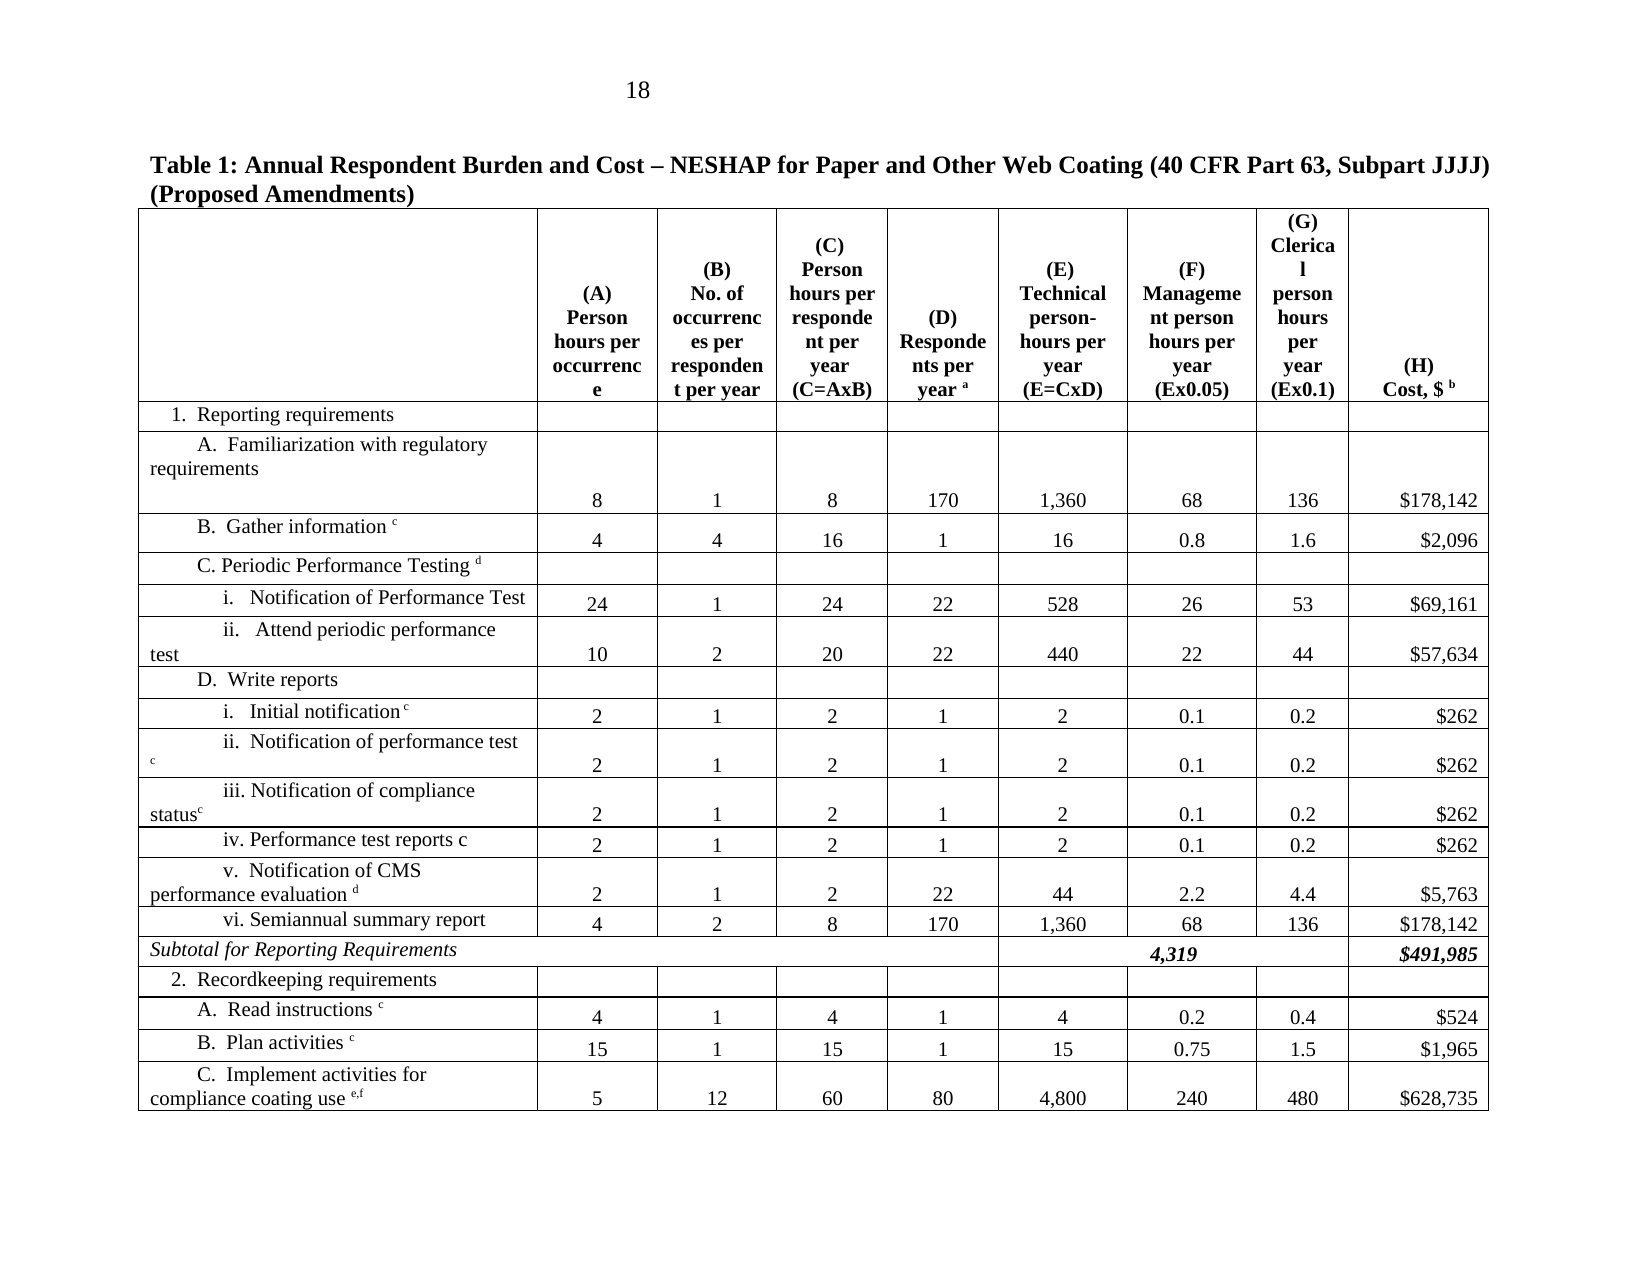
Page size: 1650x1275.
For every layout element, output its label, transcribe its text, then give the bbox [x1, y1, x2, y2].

table_cell $178,142 [1349, 907, 1488, 936]
table_cell 15 [999, 1030, 1127, 1061]
table_cell 44 [999, 858, 1127, 906]
table_cell [1349, 402, 1488, 431]
table_cell 2 [658, 907, 776, 936]
table_cell 1 [658, 778, 776, 826]
table_cell $262 [1349, 729, 1488, 777]
table_cell $5,763 [1349, 858, 1488, 906]
table_header (E) Technical person- hours per year (E=CxD) [999, 209, 1127, 401]
table_cell 5 [538, 1062, 657, 1110]
table_cell [888, 553, 998, 584]
table_cell iv. Performance test reports c [139, 828, 537, 857]
table_cell 1 [658, 1030, 776, 1061]
table_cell C. Implement activities for compliance coating use e,f [139, 1062, 537, 1110]
table_cell [658, 667, 776, 698]
table_cell [1128, 402, 1256, 431]
table_cell 1.5 [1257, 1030, 1348, 1061]
table_cell [999, 402, 1127, 431]
table_cell 0.2 [1257, 699, 1348, 728]
table_cell [1128, 667, 1256, 698]
table_cell 1 [658, 432, 776, 512]
table_cell [999, 667, 1127, 698]
table_cell B. Plan activities c [139, 1030, 537, 1061]
table_header [139, 209, 537, 401]
table_cell 480 [1257, 1062, 1348, 1110]
table_cell 4,800 [999, 1062, 1127, 1110]
table_cell 4 [538, 998, 657, 1029]
table_cell 2 [999, 699, 1127, 728]
table_cell 60 [777, 1062, 887, 1110]
table_cell [1128, 553, 1256, 584]
table_header (C) Person hours per respondent per year (C=AxB) [777, 209, 887, 401]
table_cell [888, 967, 998, 996]
table_cell [538, 402, 657, 431]
table_cell 0.4 [1257, 998, 1348, 1029]
table_cell 1 [658, 699, 776, 728]
table_cell 528 [999, 585, 1127, 616]
table_cell 16 [777, 514, 887, 552]
table_cell 240 [1128, 1062, 1256, 1110]
table_cell 2 [777, 858, 887, 906]
table_cell 24 [538, 585, 657, 616]
table_cell D. Write reports [139, 667, 537, 698]
table_cell 1,360 [999, 432, 1127, 512]
table_cell 4 [538, 907, 657, 936]
table_cell 0.2 [1128, 998, 1256, 1029]
table_cell ii. Attend periodic performance test [139, 617, 537, 666]
table_cell i. Initial notification c [139, 699, 537, 728]
table_header (G) Clerical person hours per year (Ex0.1) [1257, 209, 1348, 401]
table_cell 4 [538, 514, 657, 552]
table_cell 2 [538, 858, 657, 906]
table_cell i. Notification of Performance Test [139, 585, 537, 616]
table_cell [1257, 967, 1348, 996]
table_cell 22 [1128, 617, 1256, 666]
table_cell 15 [777, 1030, 887, 1061]
table_cell 12 [658, 1062, 776, 1110]
table_cell 0.1 [1128, 778, 1256, 826]
table_cell $262 [1349, 699, 1488, 728]
table_cell 0.2 [1257, 778, 1348, 826]
table_cell 2 [777, 729, 887, 777]
table_cell 20 [777, 617, 887, 666]
table_cell 1.6 [1257, 514, 1348, 552]
table_cell 4,319 [999, 937, 1348, 966]
table_cell 1. Reporting requirements [139, 402, 537, 431]
table_cell 0.1 [1128, 828, 1256, 857]
table_cell 1 [888, 998, 998, 1029]
table_cell $1,965 [1349, 1030, 1488, 1061]
table_header (D) Respondents per year a [888, 209, 998, 401]
table_cell 4 [658, 514, 776, 552]
table_cell 16 [999, 514, 1127, 552]
table_cell 1,360 [999, 907, 1127, 936]
table_cell 0.2 [1257, 729, 1348, 777]
table_cell 2 [777, 699, 887, 728]
table_cell $69,161 [1349, 585, 1488, 616]
table_cell 0.2 [1257, 828, 1348, 857]
table_cell B. Gather information c [139, 514, 537, 552]
table_cell 26 [1128, 585, 1256, 616]
table_cell 1 [658, 998, 776, 1029]
table_cell 2 [999, 828, 1127, 857]
table_cell vi. Semiannual summary report [139, 907, 537, 936]
table_header (F) Management person hours per year (Ex0.05) [1128, 209, 1256, 401]
table_cell 170 [888, 432, 998, 512]
table_cell [658, 967, 776, 996]
table_cell 15 [538, 1030, 657, 1061]
table_cell ii. Notification of performance test c [139, 729, 537, 777]
table_cell 2 [777, 828, 887, 857]
table_cell v. Notification of CMS performance evaluation d [139, 858, 537, 906]
table_cell 1 [888, 1030, 998, 1061]
table_cell [538, 553, 657, 584]
table_cell 170 [888, 907, 998, 936]
table_cell 22 [888, 585, 998, 616]
table_cell A. Read instructions c [139, 998, 537, 1029]
table_cell [1257, 553, 1348, 584]
table_cell 440 [999, 617, 1127, 666]
table_cell 1 [658, 729, 776, 777]
table_cell [1257, 402, 1348, 431]
table_cell [999, 553, 1127, 584]
table_cell [1349, 553, 1488, 584]
table_cell $491,985 [1349, 937, 1488, 966]
table_cell 53 [1257, 585, 1348, 616]
table_cell 1 [888, 514, 998, 552]
table_cell 4.4 [1257, 858, 1348, 906]
table_cell $524 [1349, 998, 1488, 1029]
table_cell 2 [999, 729, 1127, 777]
table_cell 4 [777, 998, 887, 1029]
table_cell 2 [999, 778, 1127, 826]
table_cell 22 [888, 617, 998, 666]
table_cell 1 [658, 585, 776, 616]
table_cell [658, 553, 776, 584]
table_cell 2 [538, 828, 657, 857]
table_cell 68 [1128, 907, 1256, 936]
table_cell 68 [1128, 432, 1256, 512]
table_cell 0.1 [1128, 729, 1256, 777]
table_cell 1 [888, 729, 998, 777]
table_cell 44 [1257, 617, 1348, 666]
table_cell 2 [777, 778, 887, 826]
table_cell 8 [538, 432, 657, 512]
table_cell [777, 553, 887, 584]
table_cell [1349, 667, 1488, 698]
table_cell [777, 667, 887, 698]
table_cell [999, 967, 1127, 996]
table_cell 136 [1257, 907, 1348, 936]
table_cell A. Familiarization with regulatory requirements [139, 432, 537, 512]
table_cell 1 [888, 778, 998, 826]
table_cell [1128, 967, 1256, 996]
table_cell $178,142 [1349, 432, 1488, 512]
table_cell [777, 967, 887, 996]
table_cell 2 [538, 729, 657, 777]
table_cell Subtotal for Reporting Requirements [139, 937, 998, 966]
table_cell [1257, 667, 1348, 698]
table_cell [658, 402, 776, 431]
table_cell [538, 967, 657, 996]
table_cell 0.8 [1128, 514, 1256, 552]
table_cell 2. Recordkeeping requirements [139, 967, 537, 996]
table_cell $57,634 [1349, 617, 1488, 666]
table_header (B) No. of occurrences per respondent per year [658, 209, 776, 401]
table_cell 0.75 [1128, 1030, 1256, 1061]
table_cell 2 [538, 778, 657, 826]
table_cell 10 [538, 617, 657, 666]
table_cell [1349, 967, 1488, 996]
table_cell 2.2 [1128, 858, 1256, 906]
table_cell iii. Notification of compliance statusc [139, 778, 537, 826]
table_cell $2,096 [1349, 514, 1488, 552]
table_cell 0.1 [1128, 699, 1256, 728]
table_cell $262 [1349, 828, 1488, 857]
table_cell 8 [777, 907, 887, 936]
table_cell 80 [888, 1062, 998, 1110]
table_cell 8 [777, 432, 887, 512]
table_cell 24 [777, 585, 887, 616]
table_cell [538, 667, 657, 698]
table_cell 1 [658, 828, 776, 857]
table_header (A) Person hours per occurrence [538, 209, 657, 401]
table_header (H) Cost, $ b [1349, 209, 1488, 401]
table_cell $628,735 [1349, 1062, 1488, 1110]
table_cell C. Periodic Performance Testing d [139, 553, 537, 584]
table_cell $262 [1349, 778, 1488, 826]
table_cell 1 [658, 858, 776, 906]
table_cell 1 [888, 699, 998, 728]
table_cell 2 [538, 699, 657, 728]
table_cell 1 [888, 828, 998, 857]
table_cell [888, 667, 998, 698]
text Table 1: Annual Respondent Burden and Cost – NESHAP for Paper and Other Web Coating (40 CFR Part 63, Subpart JJJJ) (Proposed Amendments) [150, 150, 1500, 207]
table_cell 4 [999, 998, 1127, 1029]
table_cell 136 [1257, 432, 1348, 512]
table_cell [888, 402, 998, 431]
table_cell 22 [888, 858, 998, 906]
table_cell [777, 402, 887, 431]
table_cell 2 [658, 617, 776, 666]
